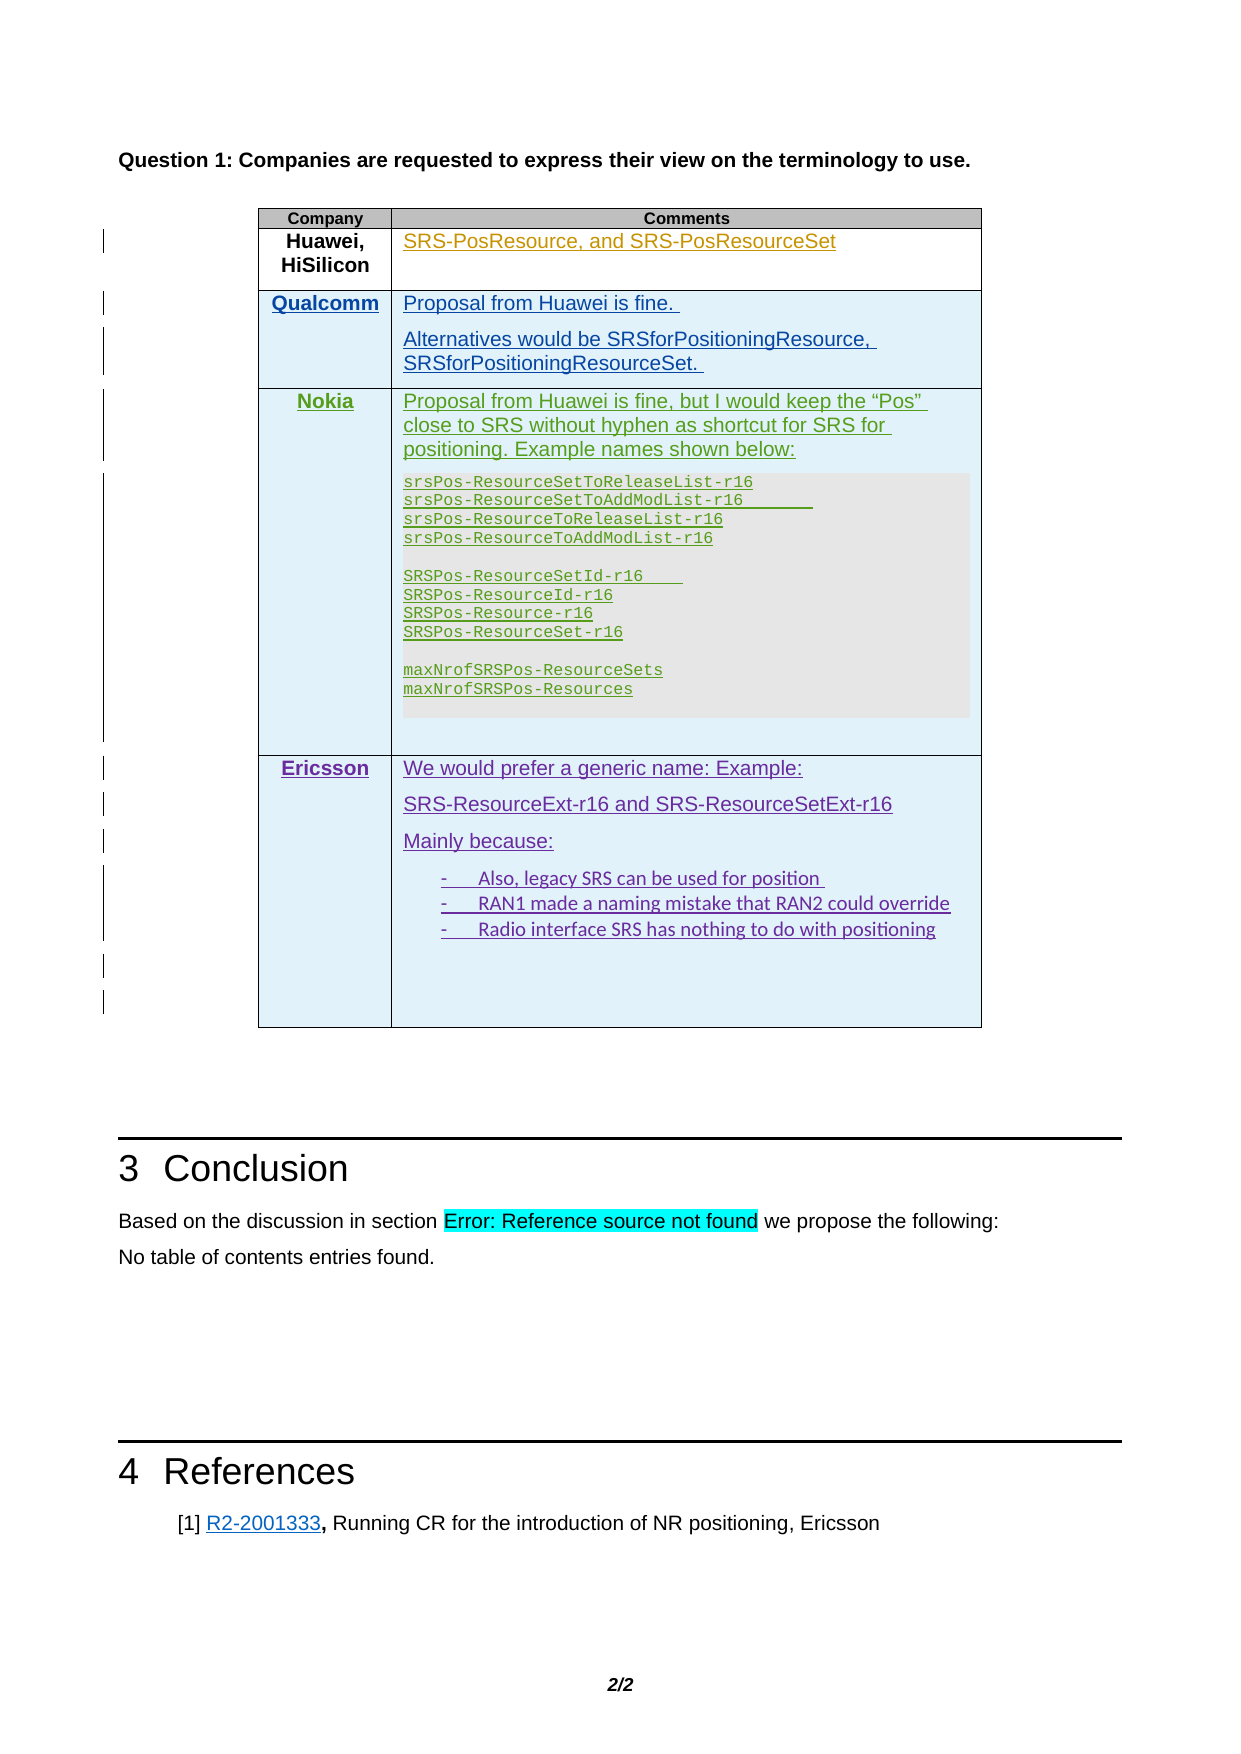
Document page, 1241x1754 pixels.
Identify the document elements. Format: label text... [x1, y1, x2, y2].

text Question 1: Companies are requested to express their view on the terminology to use. [118, 148, 1122, 172]
text No table of contents entries found. [118, 1245, 1122, 1269]
table_cell [392, 229, 981, 290]
subtitle References [118, 1443, 1122, 1492]
table_header Comments [392, 209, 981, 228]
subtitle Conclusion [118, 1140, 1122, 1190]
list [1] R2-2001333, Running CR for the introduction of NR positioning, Ericsson [177, 1511, 1122, 1535]
table_cell Huawei, HiSilicon [259, 229, 391, 290]
table_header Company [259, 209, 391, 228]
